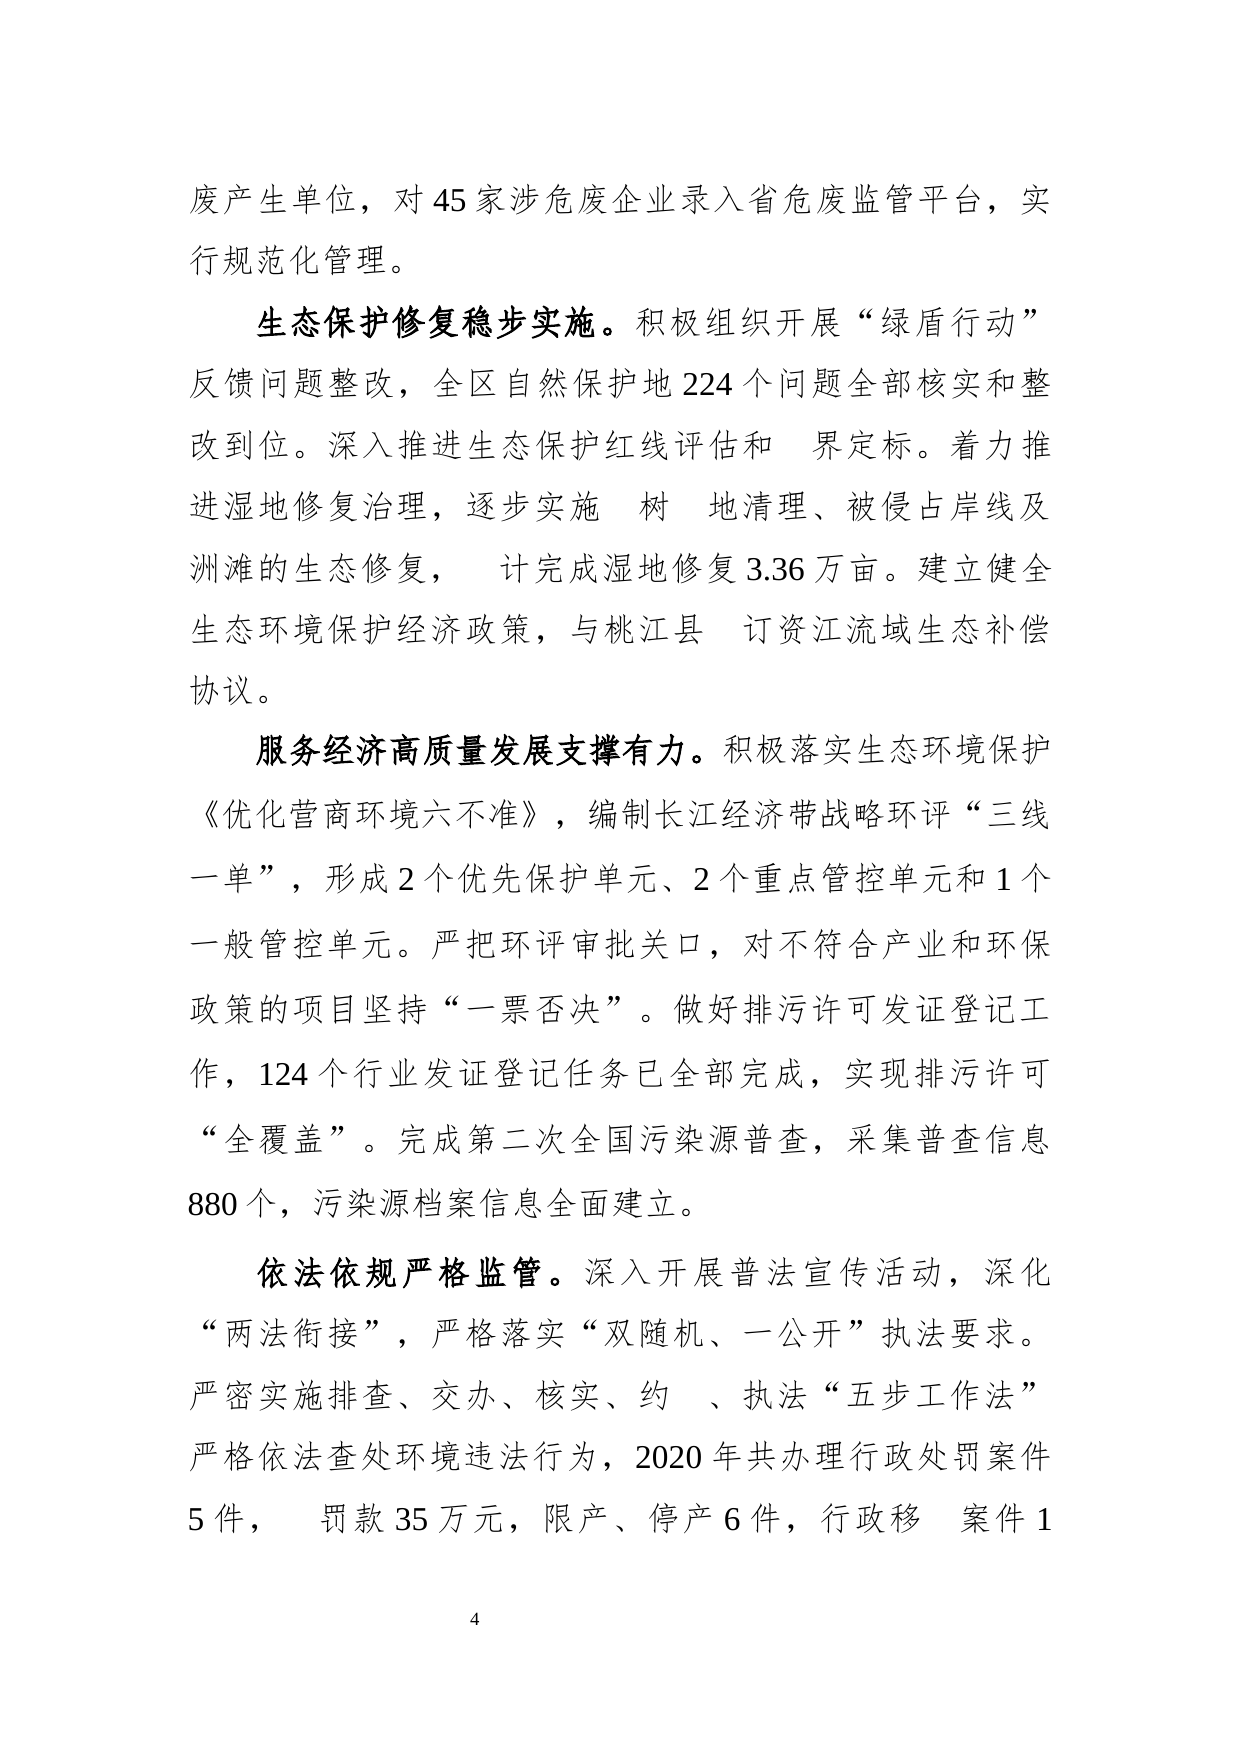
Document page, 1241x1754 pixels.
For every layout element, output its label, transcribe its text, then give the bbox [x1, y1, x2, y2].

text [187, 162, 1053, 285]
text 服务经济高质量发展支撑有力。积极落实生态环境保护《优化营商环境六不准》，编制长江经济带战略环评“三线一单”，形成2个优先保护单元、2个重点管控单元和1个一般管控单元。严把环评审批关口，对不符合产业和环保政策的项目坚持“一票否决”。做好排污许可发证登记工作，124个行业发证登记任务已全部完成，实现排污许可“全覆盖”。完成第二次全国污染源普查，采集普查信息880个，污染源档案信息全面建立。 [187, 715, 1053, 1235]
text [187, 1235, 1053, 1542]
text 生态保护修复稳步实施。积极组织开展“绿盾行动”反馈问题整改，全区自然保护地224个问题全部核实和整改到位。深入推进生态保护红线评估和勘界定标。着力推进湿地修复治理，逐步实施杨树迹地清理、被侵占岸线及洲滩的生态修复，累计完成湿地修复3.36万亩。建立健全生态环境保护经济政策，与桃江县签订资江流域生态补偿协议。 [187, 285, 1053, 715]
